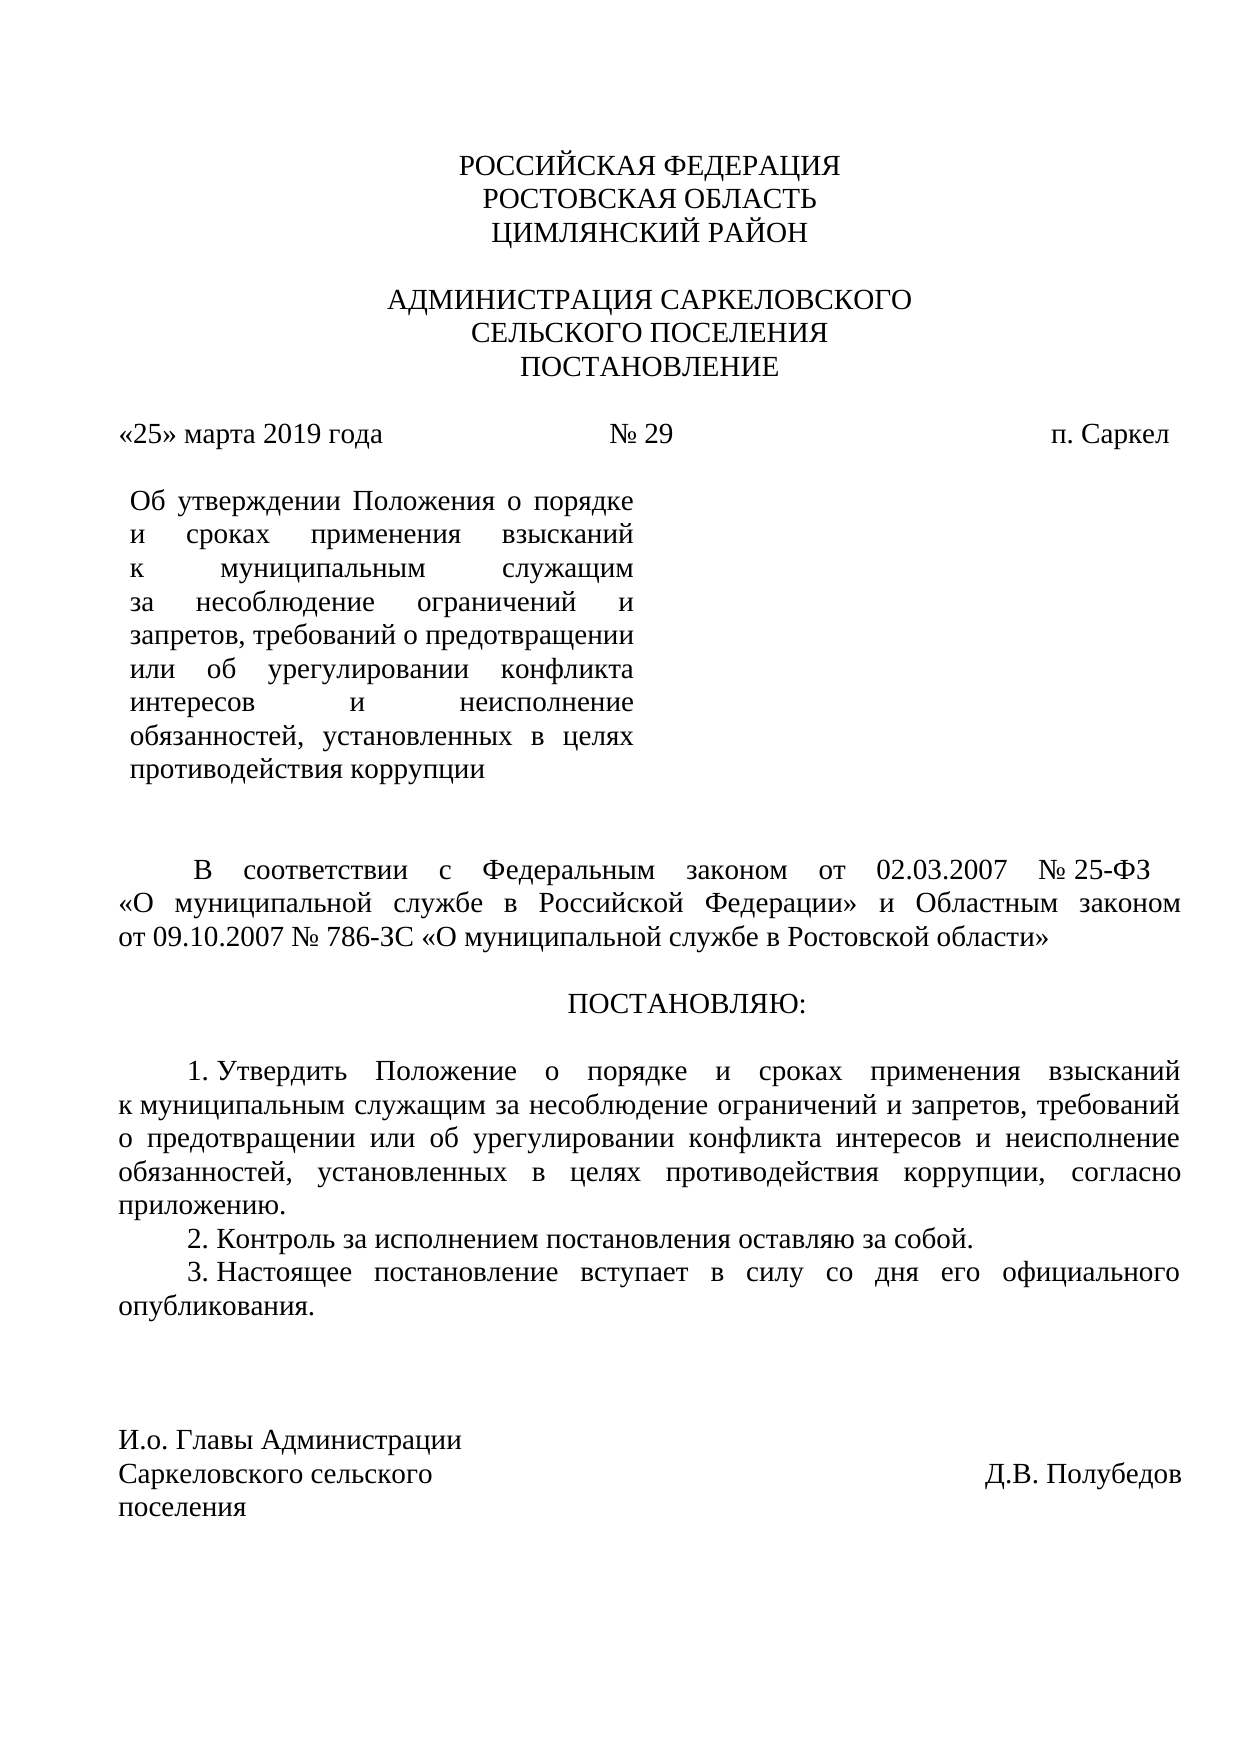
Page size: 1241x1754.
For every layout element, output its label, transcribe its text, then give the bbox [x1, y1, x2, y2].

list 1. Утвердить Положение о порядке и сроках применения взысканий к муниципальным служащим за несоблюдение ограничений и запретов, требований о предотвращении или об урегулировании конфликта интересов и неисполнение обязанностей, установленных в целях противодействия коррупции, согласно приложению. [118, 1053, 1181, 1221]
text ПОСТАНОВЛЯЮ: [118, 986, 1181, 1020]
table_header № 29 [532, 416, 751, 449]
text ПОСТАНОВЛЕНИЕ [118, 349, 1181, 382]
table_header «25» марта 2019 года [118, 416, 532, 449]
text РОСТОВСКАЯ ОБЛАСТЬ [118, 181, 1181, 215]
text АДМИНИСТРАЦИЯ САРКЕЛОВСКОГО [118, 282, 1181, 315]
table_header Об утверждении Положения о порядке и сроках применения взысканий к муниципальным служащим за несоблюдение ограничений и запретов, требований о предотвращении или об урегулировании конфликта интересов и неисполнение обязанностей, установленных в целях противодействия коррупции [118, 483, 645, 785]
list 2. Контроль за исполнением постановления оставляю за собой. [118, 1221, 1181, 1254]
table_header п. Саркел [751, 416, 1181, 449]
text В соответствии с Федеральным законом от 02.03.2007 № 25-ФЗ «О муниципальной службе в Российской Федерации» и Областным законом от 09.10.2007 № 786-ЗС «О муниципальной службе в Ростовской области» [118, 852, 1181, 953]
table_header Д.В. Полубедов [549, 1422, 1193, 1556]
table_header И.о. Главы Администрации Саркеловского сельского поселения [107, 1422, 549, 1556]
text РОССИЙСКАЯ ФЕДЕРАЦИЯ [118, 148, 1181, 181]
text ЦИМЛЯНСКИЙ РАЙОН [118, 215, 1181, 248]
text СЕЛЬСКОГО ПОСЕЛЕНИЯ [118, 315, 1181, 349]
list 3. Настоящее постановление вступает в силу со дня его официального опубликования. [118, 1254, 1181, 1322]
